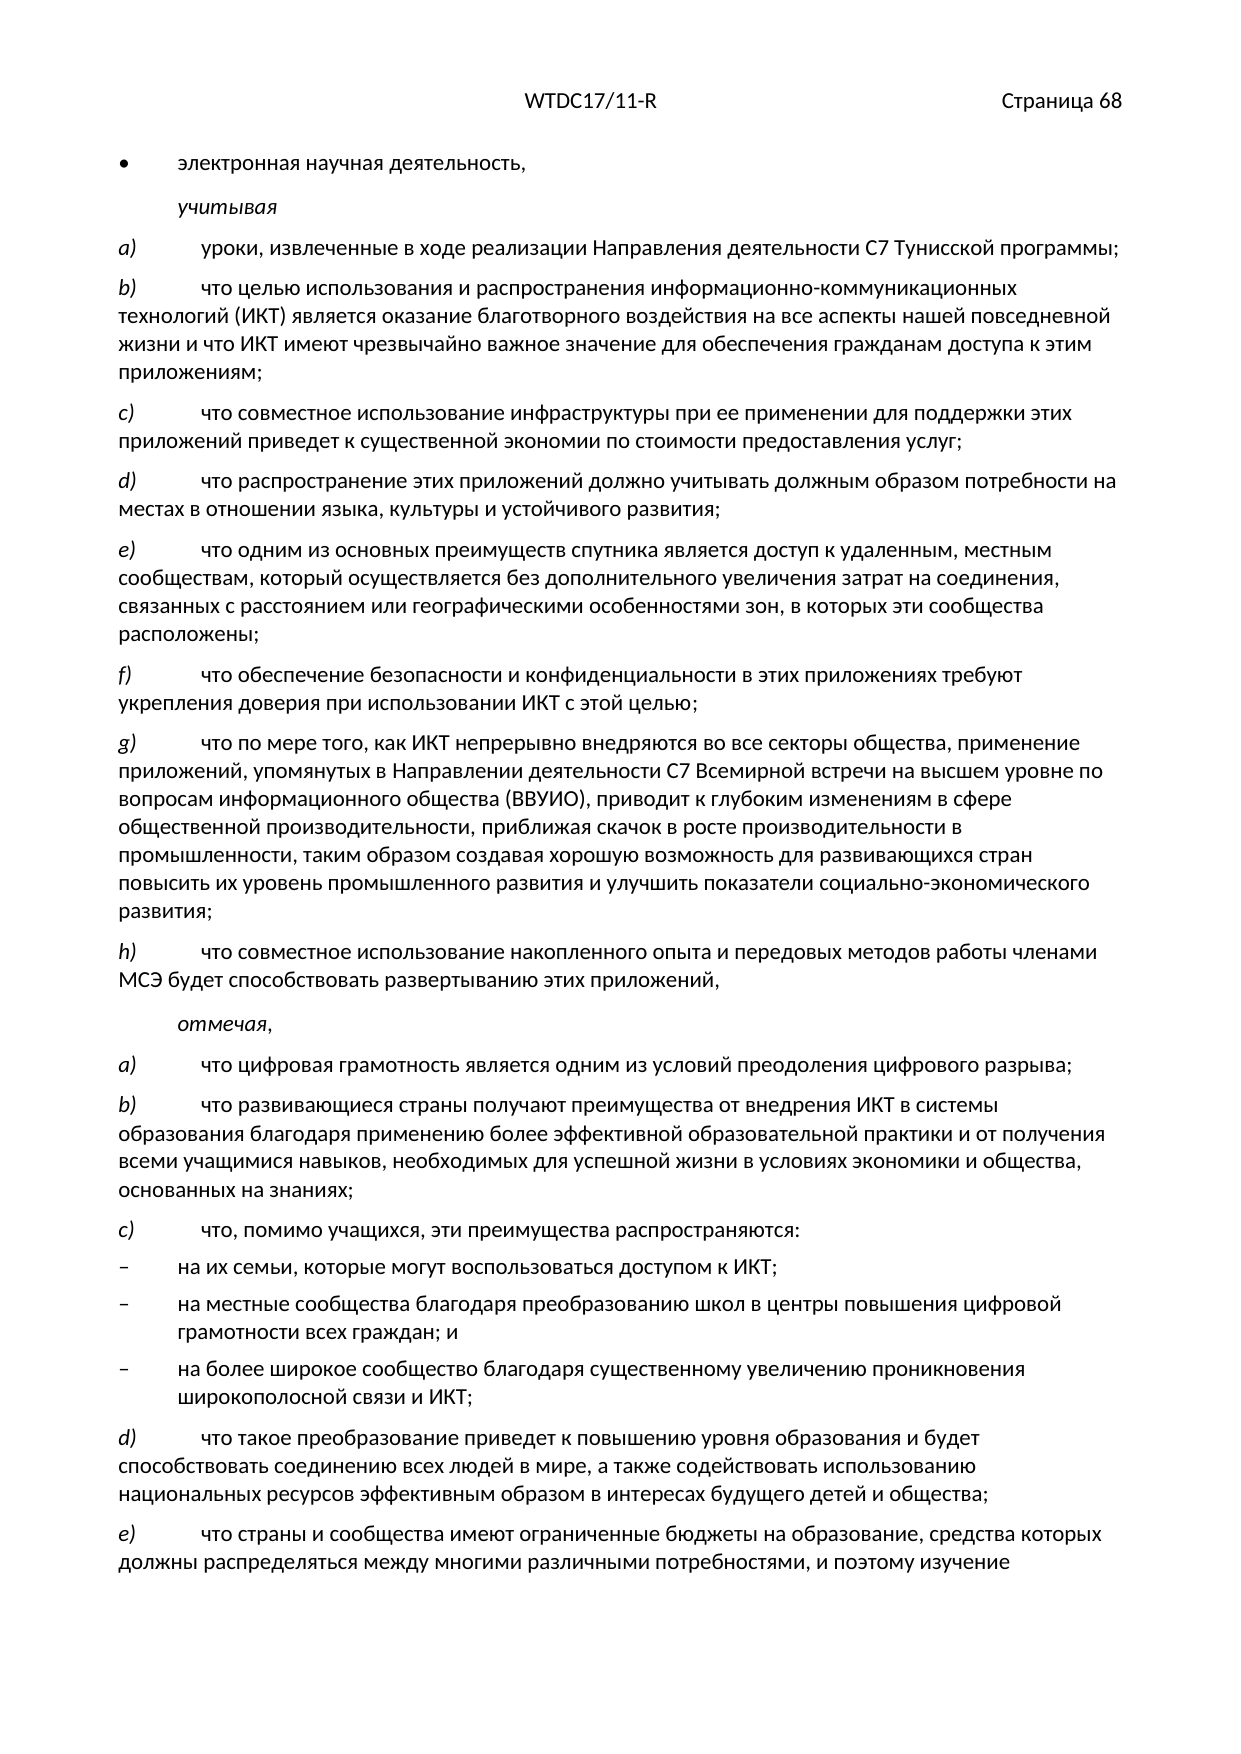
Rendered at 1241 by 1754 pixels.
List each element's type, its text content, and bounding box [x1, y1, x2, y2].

text c) что совместное использование инфраструктуры при ее применении для поддержки этих приложений приведет к существенной экономии по стоимости предоставления услуг; [118, 398, 1122, 454]
text h) что совместное использование накопленного опыта и передовых методов работы членами МСЭ будет способствовать развертыванию этих приложений, [118, 937, 1122, 993]
text c) что, помимо учащихся, эти преимущества распространяются: [118, 1215, 1122, 1243]
text – на местные сообщества благодаря преобразованию школ в центры повышения цифровой грамотности всех граждан; и [118, 1289, 1122, 1345]
text g) что по мере того, как ИКТ непрерывно внедряются во все секторы общества, применение приложений, упомянутых в Направлении деятельности C7 Всемирной встречи на высшем уровне по вопросам информационного общества (ВВУИО), приводит к глубоким изменениям в сфере общественной производительности, приближая скачок в росте производительности в промышленности, таким образом создавая хорошую возможность для развивающихся стран повысить их уровень промышленного развития и улучшить показатели социально-экономического развития; [118, 728, 1122, 924]
text – на более широкое сообщество благодаря существенному увеличению проникновения широкополосной связи и ИКТ; [118, 1354, 1122, 1410]
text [118, 1519, 1122, 1575]
text d) что распространение этих приложений должно учитывать должным образом потребности на местах в отношении языка, культуры и устойчивого развития; [118, 467, 1122, 523]
text b) что целью использования и распространения информационно-коммуникационных технологий (ИКТ) является оказание благотворного воздействия на все аспекты нашей повседневной жизни и что ИКТ имеют чрезвычайно важное значение для обеспечения гражданам доступа к этим приложениям; [118, 273, 1122, 386]
text a) что цифровая грамотность является одним из условий преодоления цифрового разрыва; [118, 1050, 1122, 1078]
text учитывая [177, 192, 1122, 220]
text b) что развивающиеся страны получают преимущества от внедрения ИКТ в системы образования благодаря применению более эффективной образовательной практики и от получения всеми учащимися навыков, необходимых для успешной жизни в условиях экономики и общества, основанных на знаниях; [118, 1091, 1122, 1203]
text d) что такое преобразование приведет к повышению уровня образования и будет способствовать соединению всех людей в мире, а также содействовать использованию национальных ресурсов эффективным образом в интересах будущего детей и общества; [118, 1423, 1122, 1507]
text – на их семьи, которые могут воспользоваться доступом к ИКТ; [118, 1252, 1122, 1280]
text отмечая, [177, 1009, 1122, 1038]
text • электронная научная деятельность, [118, 148, 1122, 176]
text a) уроки, извлеченные в ходе реализации Направления деятельности С7 Тунисской программы; [118, 233, 1122, 261]
text e) что одним из основных преимуществ спутника является доступ к удаленным, местным сообществам, который осуществляется без дополнительного увеличения затрат на соединения, связанных с расстоянием или географическими особенностями зон, в которых эти сообщества расположены; [118, 535, 1122, 647]
text f) что обеспечение безопасности и конфиденциальности в этих приложениях требуют укрепления доверия при использовании ИКТ с этой целью; [118, 660, 1122, 716]
